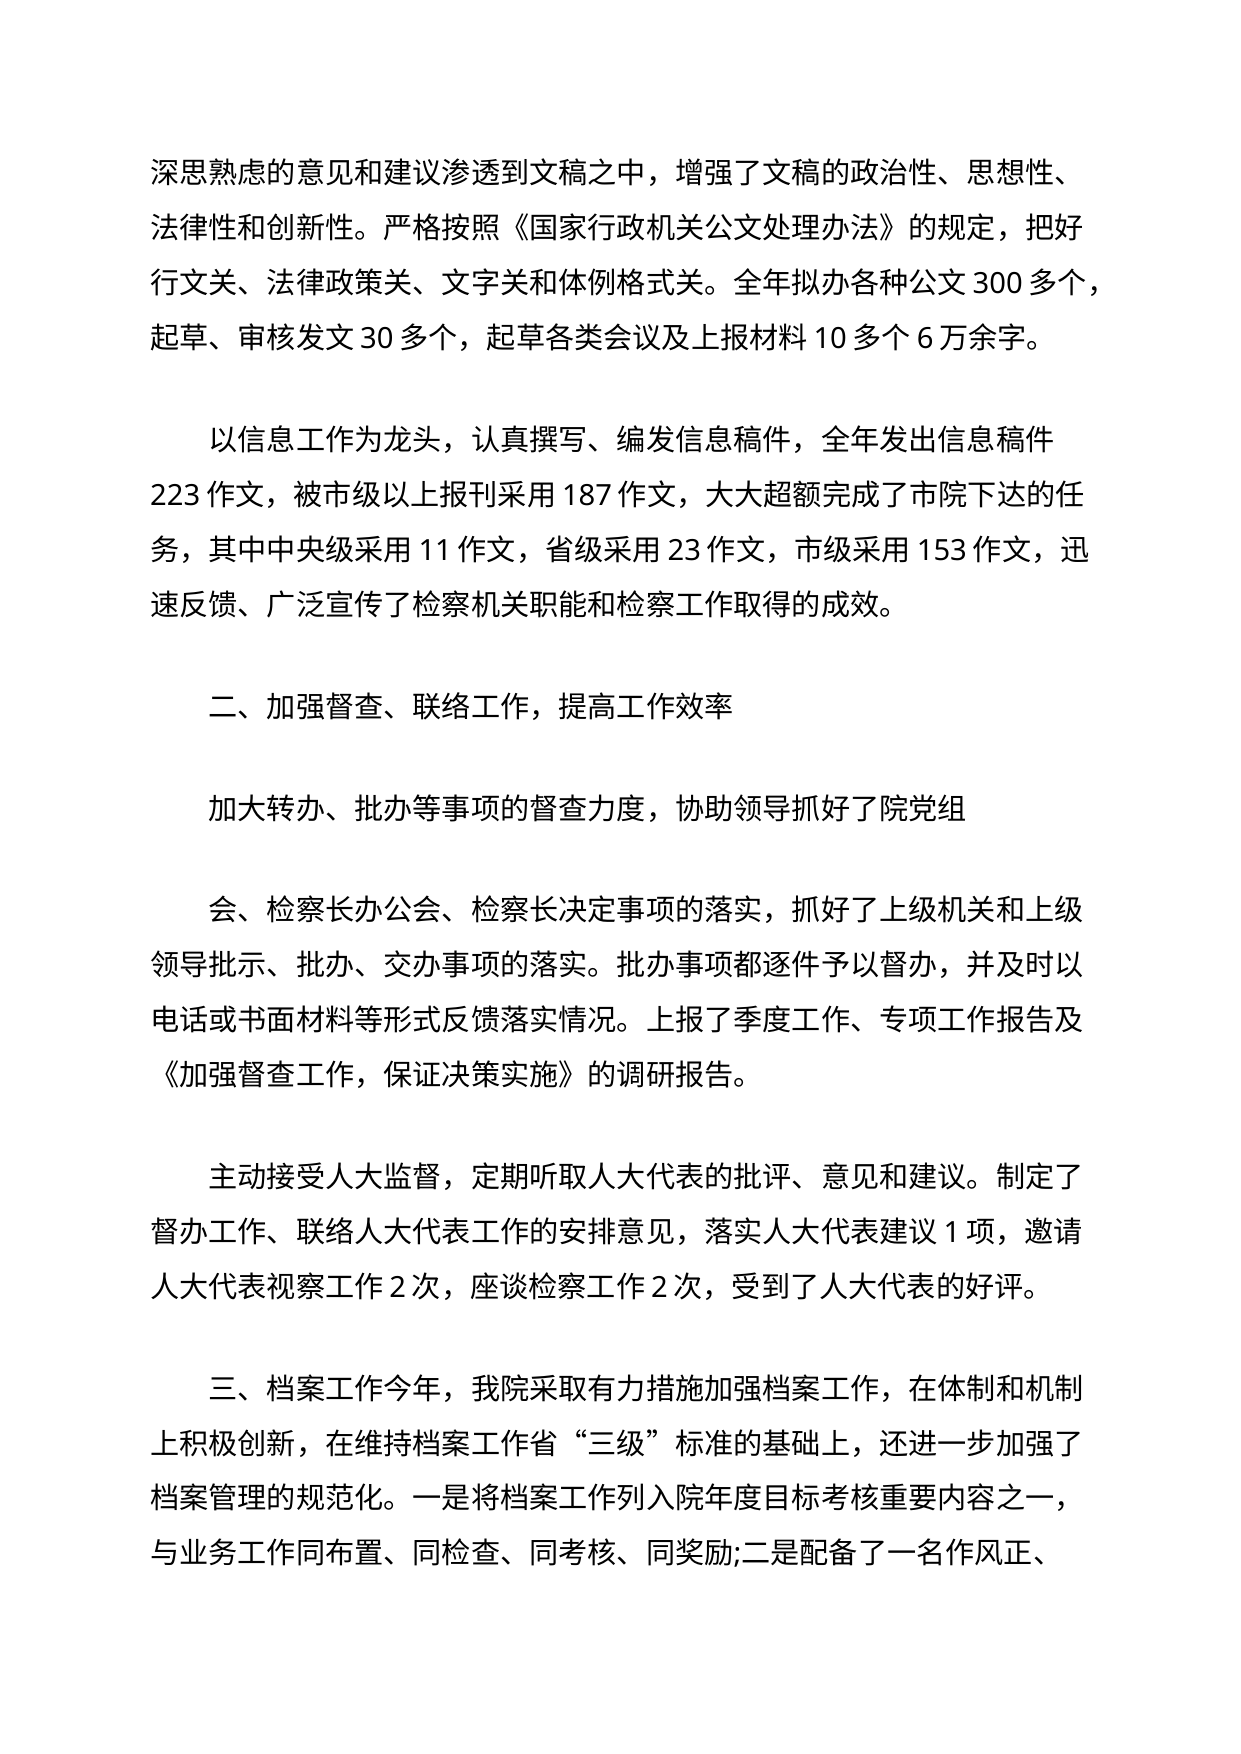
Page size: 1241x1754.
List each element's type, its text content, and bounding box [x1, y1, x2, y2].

text 以信息工作为龙头，认真撰写、编发信息稿件，全年发出信息稿件223作文，被市级以上报刊采用187作文，大大超额完成了市院下达的任务，其中中央级采用11作文，省级采用23作文，市级采用153作文，迅速反馈、广泛宣传了检察机关职能和检察工作取得的成效。 [150, 417, 1090, 624]
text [150, 150, 1090, 357]
text 主动接受人大监督，定期听取人大代表的批评、意见和建议。制定了督办工作、联络人大代表工作的安排意见，落实人大代表建议1项，邀请人大代表视察工作2次，座谈检察工作2次，受到了人大代表的好评。 [150, 1153, 1090, 1306]
text 二、加强督查、联络工作，提高工作效率 [150, 683, 1090, 726]
text 加大转办、批办等事项的督查力度，协助领导抓好了院党组 [150, 785, 1090, 827]
text 会、检察长办公会、检察长决定事项的落实，抓好了上级机关和上级领导批示、批办、交办事项的落实。批办事项都逐件予以督办，并及时以电话或书面材料等形式反馈落实情况。上报了季度工作、专项工作报告及《加强督查工作，保证决策实施》的调研报告。 [150, 887, 1090, 1094]
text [150, 1365, 1090, 1572]
